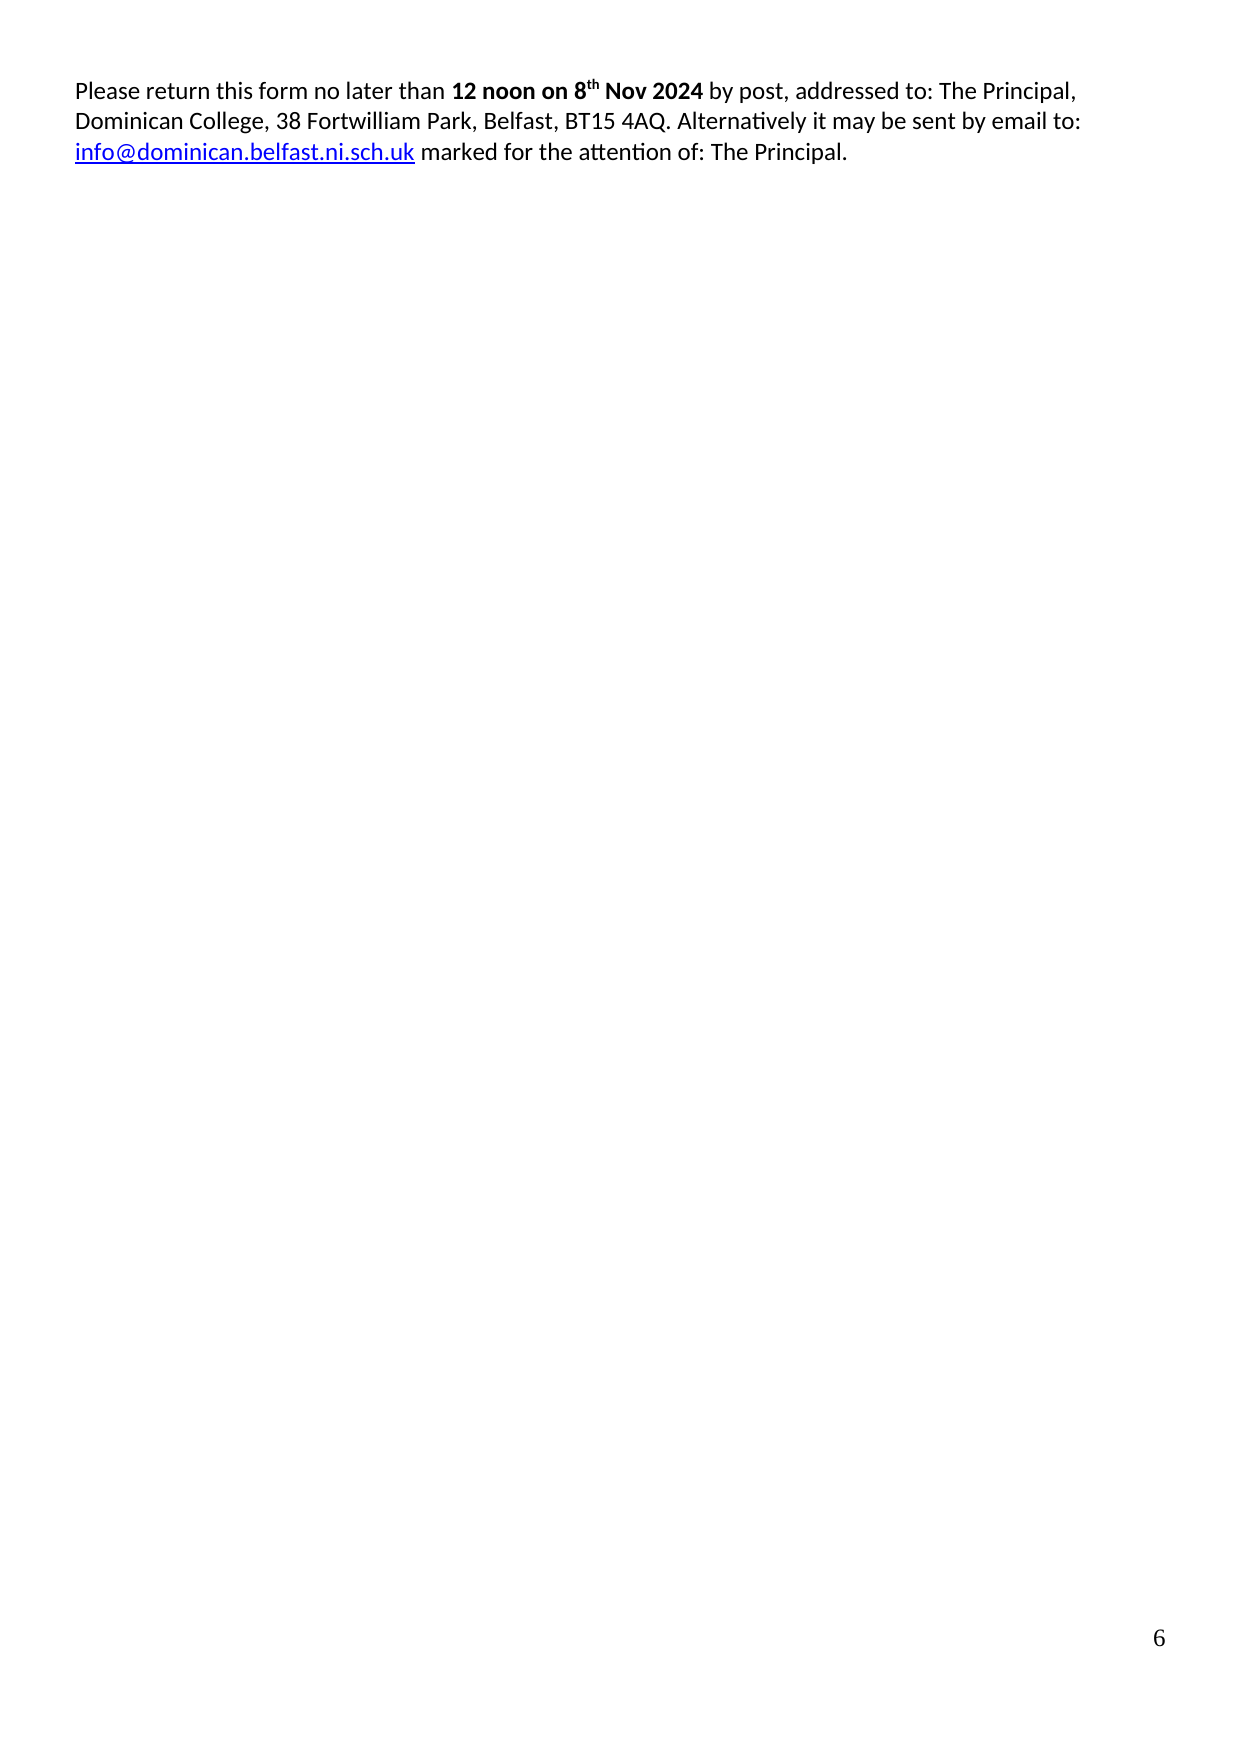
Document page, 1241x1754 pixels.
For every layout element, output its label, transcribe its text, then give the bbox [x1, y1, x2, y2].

text Please return this form no later than 12 noon on 8th Nov 2024 by post, addressed to: The Principal, Dominican College, 38 Fortwilliam Park, Belfast, BT15 4AQ. Alternatively it may be sent by email to: info@dominican.belfast.ni.sch.uk marked for the attention of: The Principal. [75, 75, 1165, 167]
